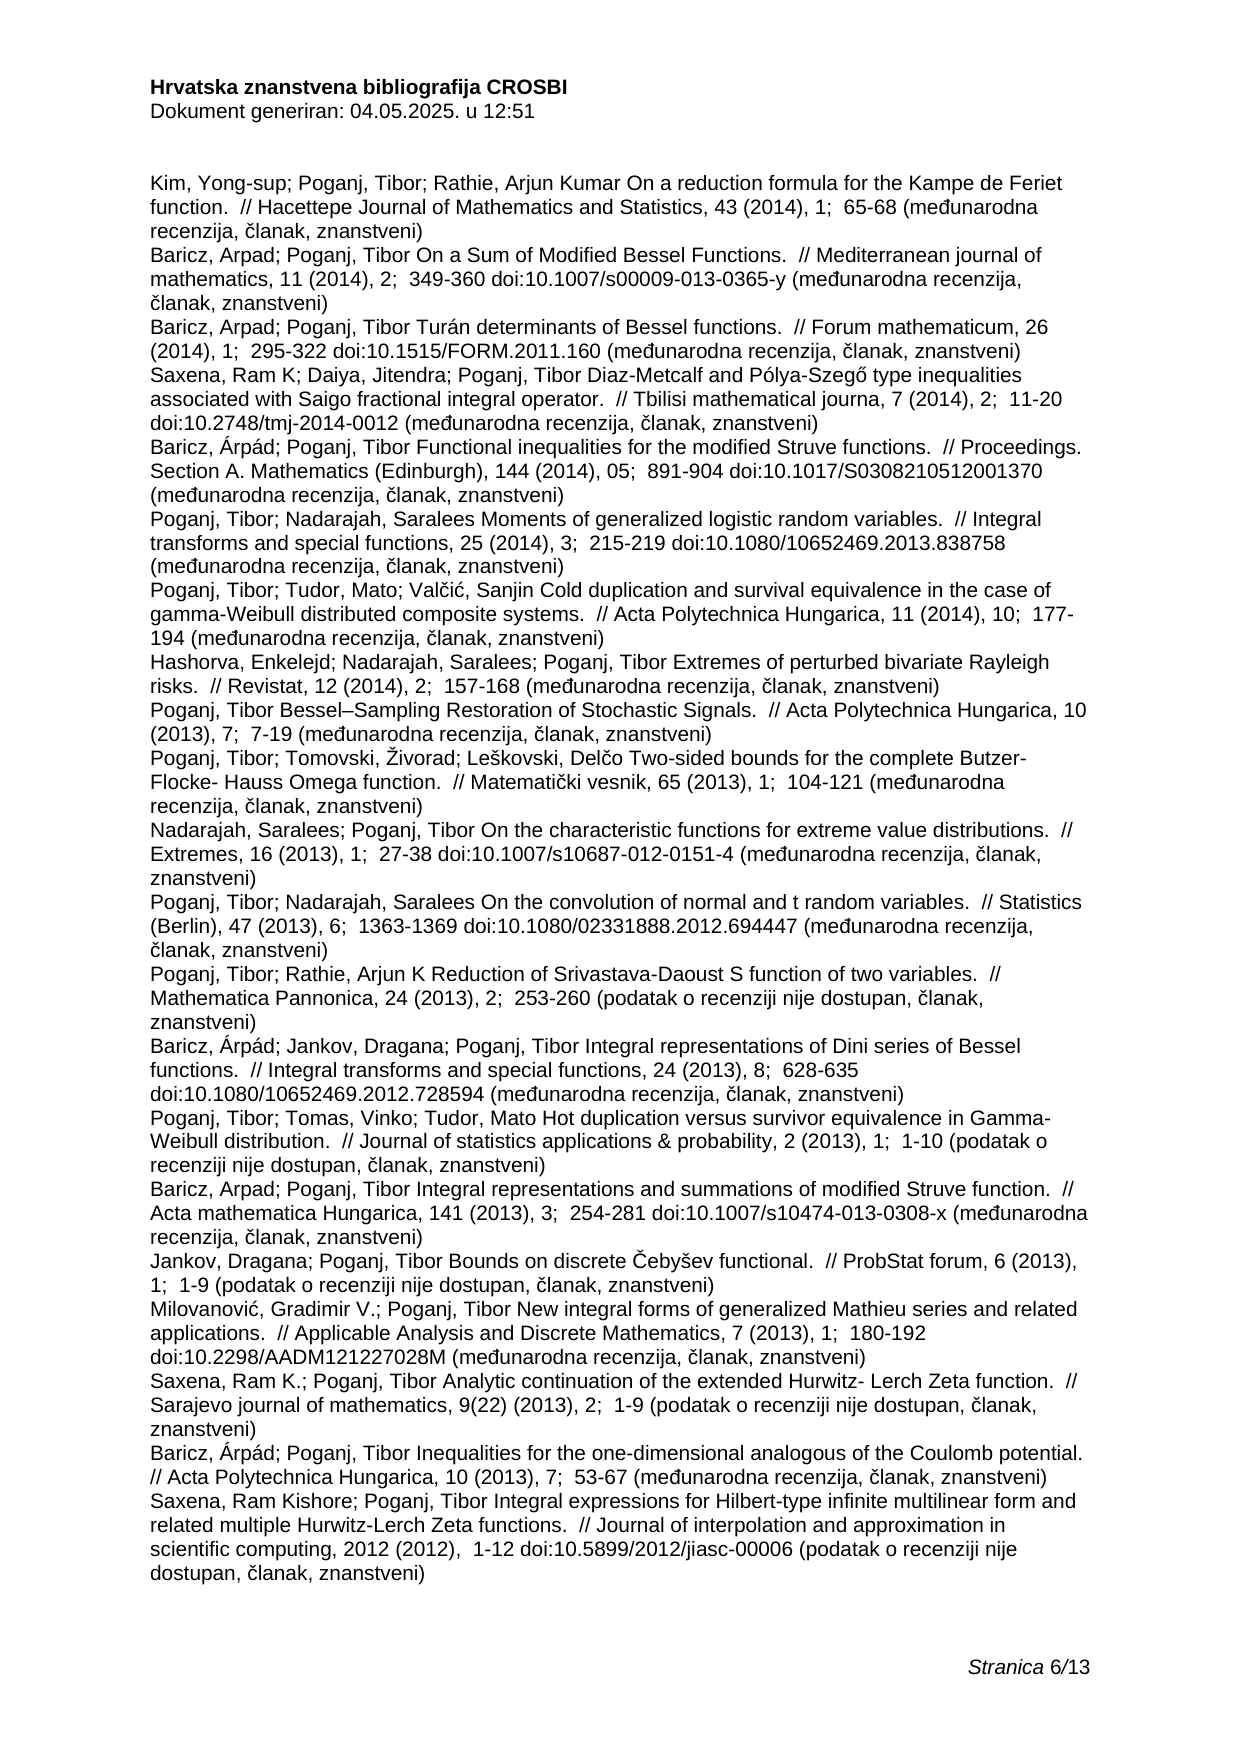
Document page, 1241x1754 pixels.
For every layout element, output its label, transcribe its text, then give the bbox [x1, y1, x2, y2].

text Poganj, Tibor; Nadarajah, Saralees [150, 506, 1090, 578]
text Poganj, Tibor; Rathie, Arjun K [150, 962, 1090, 1033]
text Saxena, Ram K; Daiya, Jitendra; Poganj, Tibor [150, 363, 1090, 434]
text Baricz, Árpád; Poganj, Tibor [150, 1441, 1090, 1489]
text Baricz, Arpad; Poganj, Tibor [150, 315, 1090, 363]
text Hashorva, Enkelejd; Nadarajah, Saralees; Poganj, Tibor [150, 650, 1090, 698]
text Kim, Yong-sup; Poganj, Tibor; Rathie, Arjun Kumar [150, 171, 1090, 243]
text Baricz, Árpád; Poganj, Tibor [150, 434, 1090, 506]
text Saxena, Ram K.; Poganj, Tibor [150, 1369, 1090, 1441]
text Baricz, Arpad; Poganj, Tibor [150, 243, 1090, 315]
text Poganj, Tibor; Nadarajah, Saralees [150, 890, 1090, 962]
text Nadarajah, Saralees; Poganj, Tibor [150, 818, 1090, 890]
text Baricz, Árpád; Jankov, Dragana; Poganj, Tibor [150, 1033, 1090, 1105]
text Milovanović, Gradimir V.; Poganj, Tibor [150, 1297, 1090, 1369]
text Saxena, Ram Kishore; Poganj, Tibor [150, 1489, 1090, 1584]
text Poganj, Tibor; Tomovski, Živorad; Leškovski, Delčo [150, 746, 1090, 818]
text Poganj, Tibor [150, 698, 1090, 746]
text Baricz, Arpad; Poganj, Tibor [150, 1177, 1090, 1249]
text Poganj, Tibor; Tomas, Vinko; Tudor, Mato [150, 1105, 1090, 1177]
text Jankov, Dragana; Poganj, Tibor [150, 1249, 1090, 1297]
text Poganj, Tibor; Tudor, Mato; Valčić, Sanjin [150, 578, 1090, 650]
